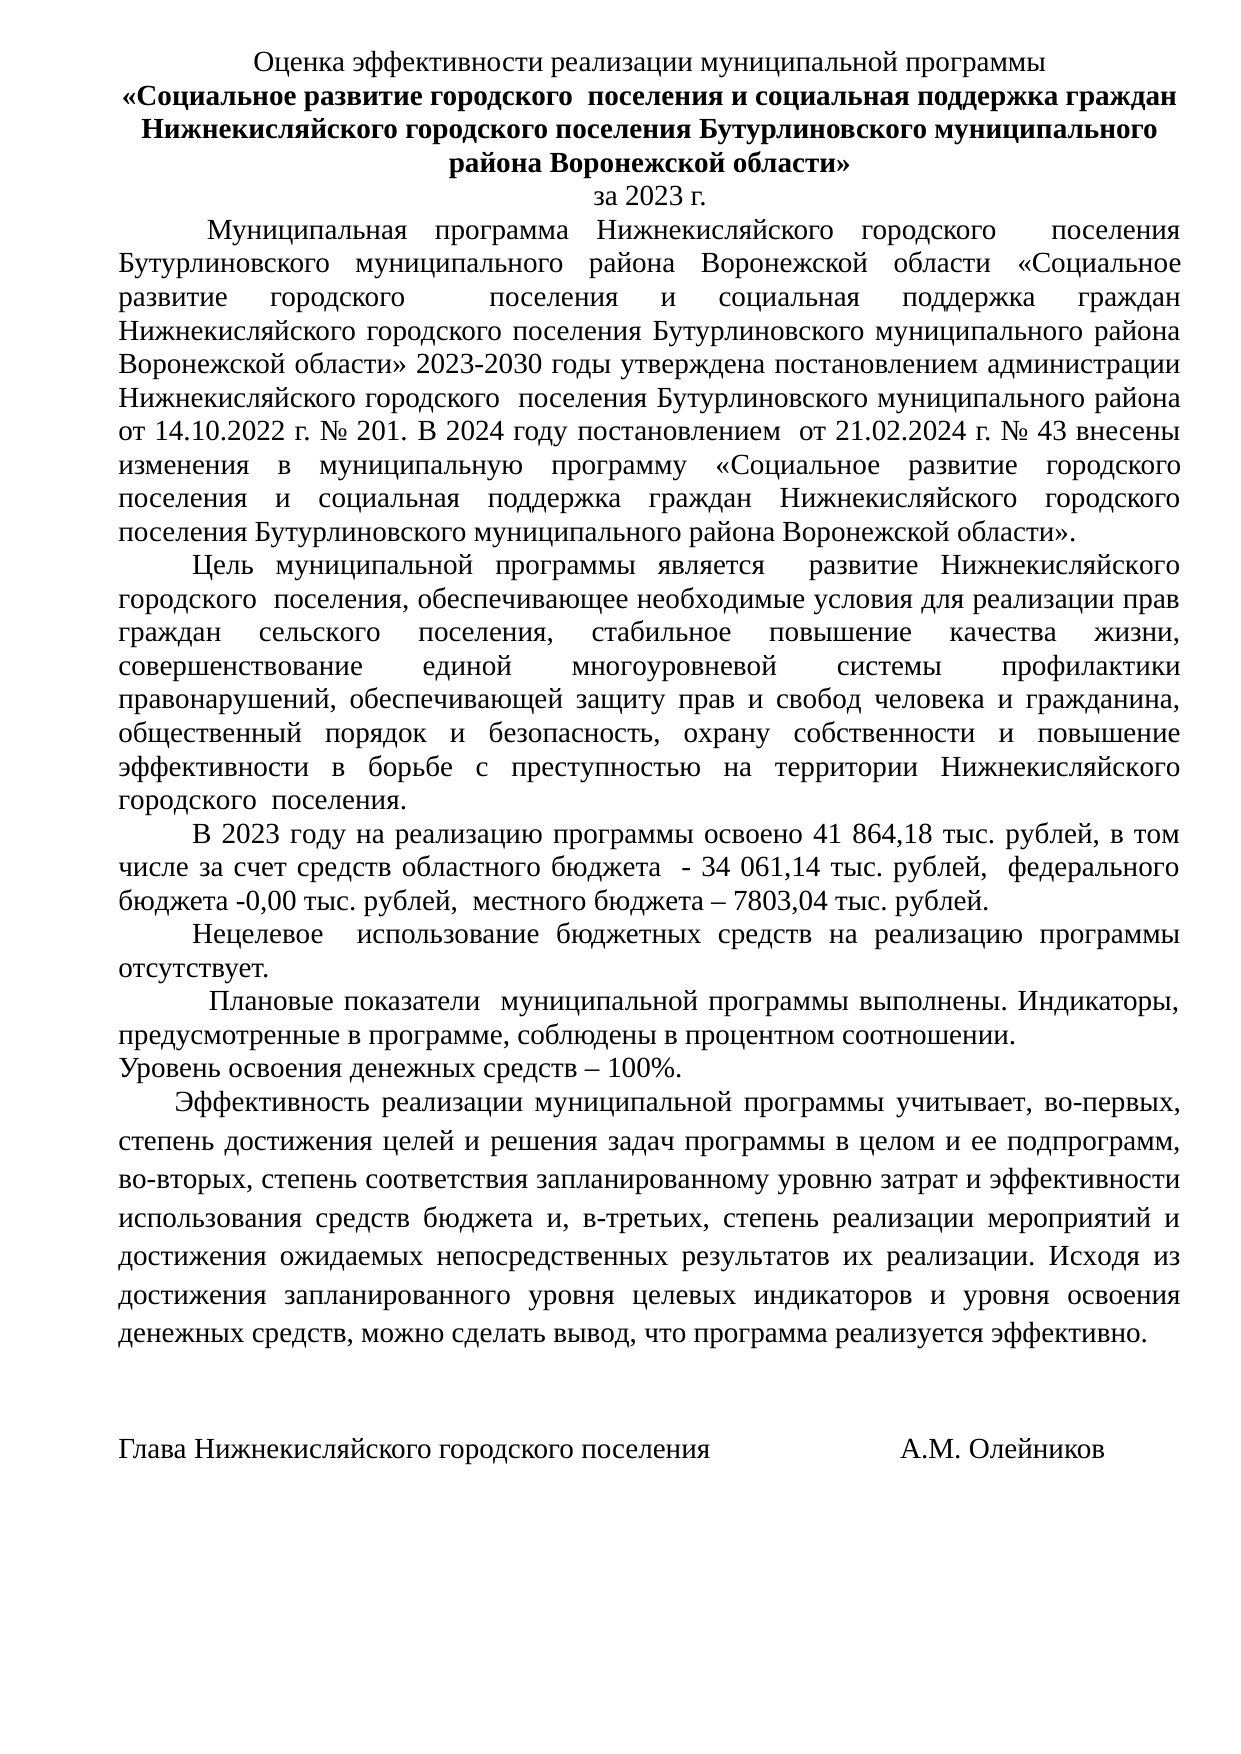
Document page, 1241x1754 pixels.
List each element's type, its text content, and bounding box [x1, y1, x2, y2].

text Муниципальная программа Нижнекисляйского городского поселения Бутурлиновского муниципального района Воронежской области «Социальное развитие городского поселения и социальная поддержка граждан Нижнекисляйского городского поселения Бутурлиновского муниципального района Воронежской области» 2023-2030 годы утверждена постановлением администрации Нижнекисляйского городского поселения Бутурлиновского муниципального района от 14.10.2022 г. № 201. В 2024 году постановлением от 21.02.2024 г. № 43 внесены изменения в муниципальную программу «Социальное развитие городского поселения и социальная поддержка граждан Нижнекисляйского городского поселения Бутурлиновского муниципального района Воронежской области». [118, 212, 1181, 547]
text «Социальное развитие городского поселения и социальная поддержка граждан Нижнекисляйского городского поселения Бутурлиновского муниципального района Воронежской области» [118, 78, 1181, 178]
text Эффективность реализации муниципальной программы учитывает, во-первых, степень достижения целей и решения задач программы в целом и ее подпрограмм, во-вторых, степень соответствия запланированному уровню затрат и эффективности использования средств бюджета и, в-третьих, степень реализации мероприятий и достижения ожидаемых непосредственных результатов их реализации. Исходя из достижения запланированного уровня целевых индикаторов и уровня освоения денежных средств, можно сделать вывод, что программа реализуется эффективно. [118, 1084, 1181, 1349]
text Плановые показатели муниципальной программы выполнены. Индикаторы, предусмотренные в программе, соблюдены в процентном соотношении. [118, 983, 1181, 1051]
text Оценка эффективности реализации муниципальной программы [118, 44, 1181, 78]
text Глава Нижнекисляйского городского поселения А.М. Олейников [118, 1431, 1181, 1464]
text Нецелевое использование бюджетных средств на реализацию программы отсутствует. [118, 916, 1181, 983]
text В 2023 году на реализацию программы освоено 41 864,18 тыс. рублей, в том числе за счет средств областного бюджета - 34 061,14 тыс. рублей, федерального бюджета -0,00 тыс. рублей, местного бюджета – 7803,04 тыс. рублей. [118, 816, 1181, 916]
text Цель муниципальной программы является развитие Нижнекисляйского городского поселения, обеспечивающее необходимые условия для реализации прав граждан сельского поселения, стабильное повышение качества жизни, совершенствование единой многоуровневой системы профилактики правонарушений, обеспечивающей защиту прав и свобод человека и гражданина, общественный порядок и безопасность, охрану собственности и повышение эффективности в борьбе с преступностью на территории Нижнекисляйского городского поселения. [118, 547, 1181, 816]
text Уровень освоения денежных средств – 100%. [118, 1051, 1181, 1084]
text за 2023 г. [118, 178, 1181, 212]
